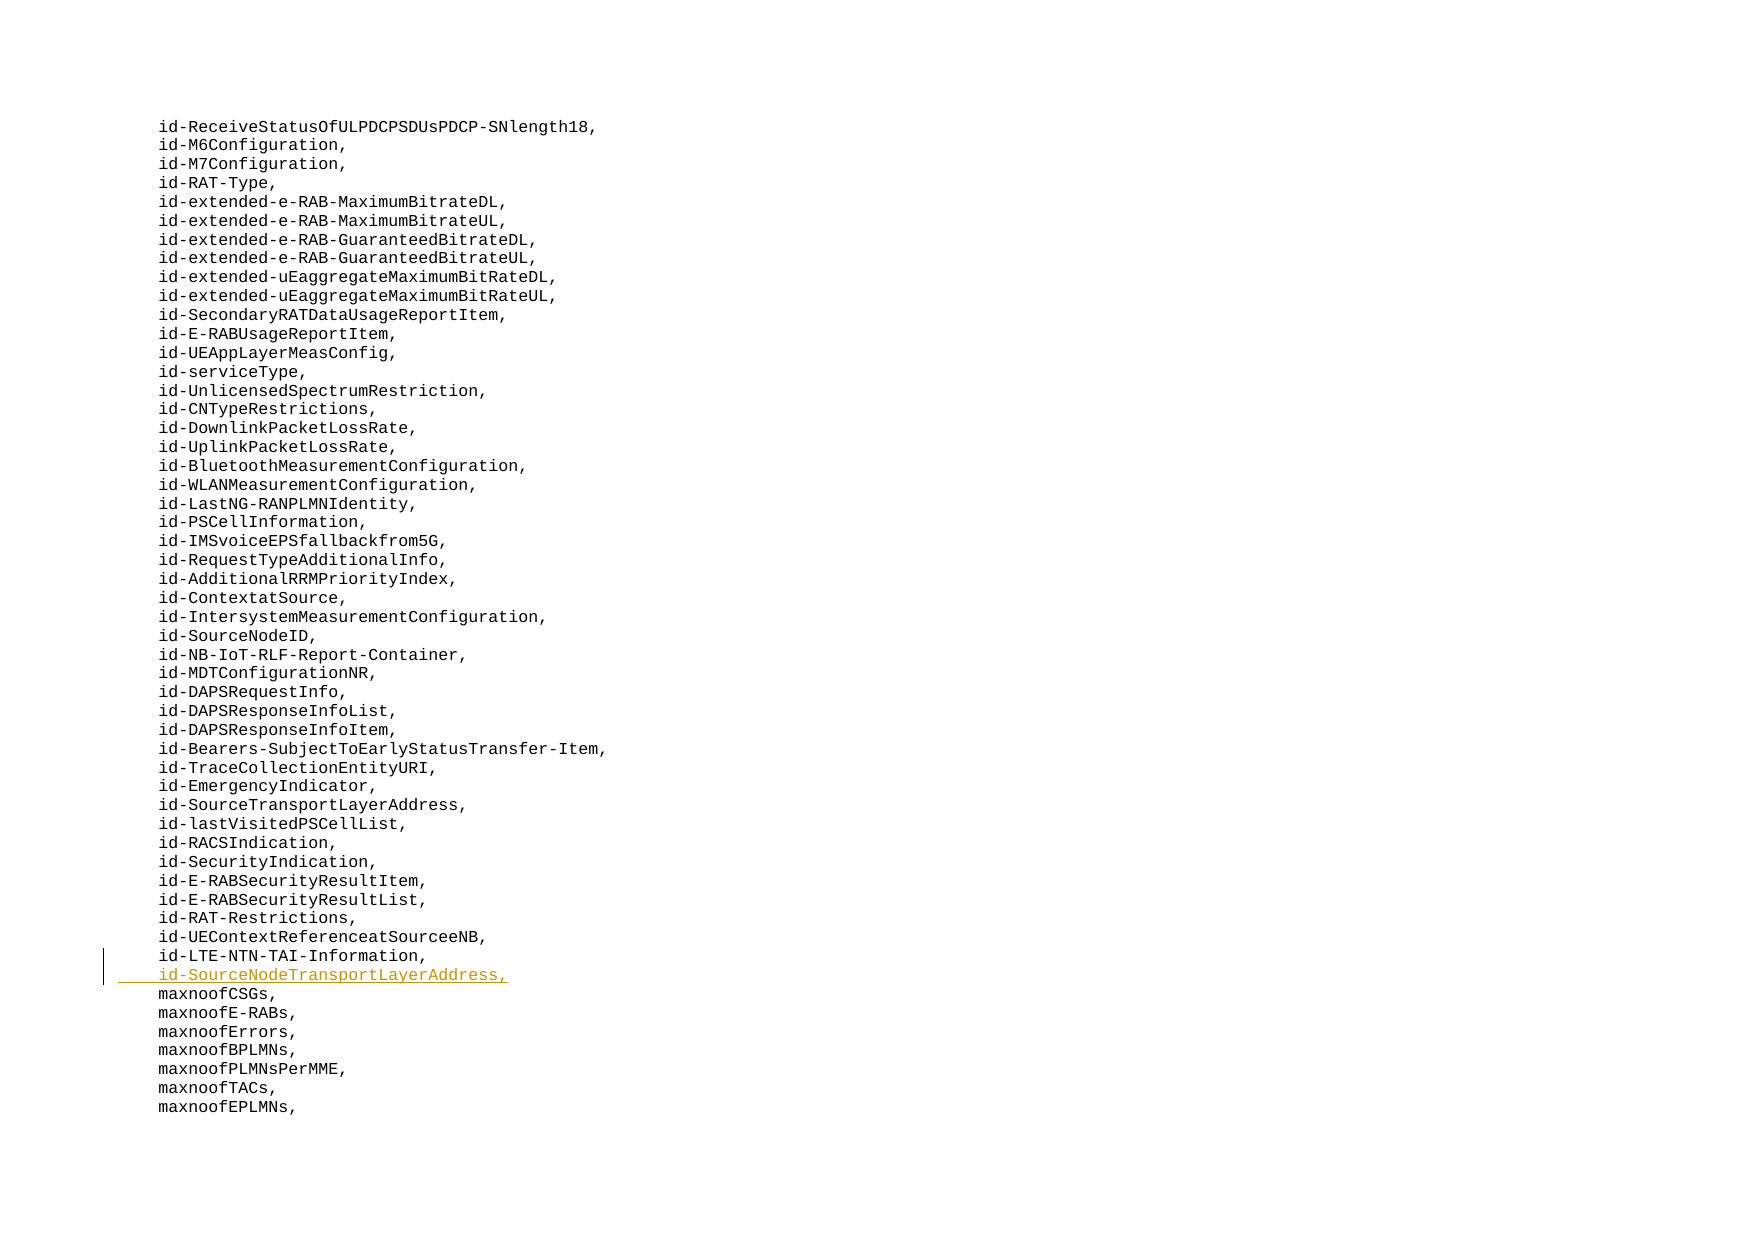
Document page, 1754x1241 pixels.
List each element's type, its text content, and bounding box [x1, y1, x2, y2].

text maxnoofE-RABs, [118, 1004, 1606, 1023]
text id-SourceTransportLayerAddress, [118, 797, 1606, 816]
text id-NB-IoT-RLF-Report-Container, [118, 646, 1606, 665]
text id-UEContextReferenceatSourceeNB, [118, 929, 1606, 948]
text id-DAPSResponseInfoList, [118, 703, 1606, 721]
text id-AdditionalRRMPriorityIndex, [118, 571, 1606, 589]
text id-RAT-Type, [118, 175, 1606, 193]
text id-DownlinkPacketLossRate, [118, 420, 1606, 439]
text id-M6Configuration, [118, 137, 1606, 156]
text id-RACSIndication, [118, 834, 1606, 853]
text id-LastNG-RANPLMNIdentity, [118, 495, 1606, 514]
text id-IMSvoiceEPSfallbackfrom5G, [118, 533, 1606, 552]
text id-RAT-Restrictions, [118, 910, 1606, 929]
text id-SecondaryRATDataUsageReportItem, [118, 307, 1606, 326]
text id-extended-uEaggregateMaximumBitRateUL, [118, 288, 1606, 307]
text maxnoofCSGs, [118, 985, 1606, 1004]
text id-extended-e-RAB-GuaranteedBitrateUL, [118, 250, 1606, 269]
text id-DAPSRequestInfo, [118, 684, 1606, 703]
text id-extended-e-RAB-GuaranteedBitrateDL, [118, 231, 1606, 250]
text id-EmergencyIndicator, [118, 778, 1606, 797]
text id-extended-e-RAB-MaximumBitrateDL, [118, 193, 1606, 212]
text id-WLANMeasurementConfiguration, [118, 476, 1606, 495]
text id-UnlicensedSpectrumRestriction, [118, 382, 1606, 401]
text id-RequestTypeAdditionalInfo, [118, 552, 1606, 571]
text id-TraceCollectionEntityURI, [118, 759, 1606, 778]
text id-extended-e-RAB-MaximumBitrateUL, [118, 212, 1606, 231]
text id-M7Configuration, [118, 156, 1606, 175]
text id-MDTConfigurationNR, [118, 665, 1606, 684]
text maxnoofTACs, [118, 1080, 1606, 1098]
text id-UplinkPacketLossRate, [118, 439, 1606, 457]
text id-CNTypeRestrictions, [118, 401, 1606, 420]
text id-PSCellInformation, [118, 514, 1606, 533]
text id-serviceType, [118, 363, 1606, 382]
text id-extended-uEaggregateMaximumBitRateDL, [118, 269, 1606, 288]
text id-E-RABSecurityResultList, [118, 891, 1606, 910]
text id-LTE-NTN-TAI-Information, [118, 948, 1606, 967]
text id-BluetoothMeasurementConfiguration, [118, 457, 1606, 476]
text id-ReceiveStatusOfULPDCPSDUsPDCP-SNlength18, [118, 118, 1606, 137]
text id-IntersystemMeasurementConfiguration, [118, 608, 1606, 627]
text id-DAPSResponseInfoItem, [118, 721, 1606, 740]
text maxnoofErrors, [118, 1023, 1606, 1042]
text id-ContextatSource, [118, 589, 1606, 608]
text id-SecurityIndication, [118, 853, 1606, 872]
text maxnoofPLMNsPerMME, [118, 1061, 1606, 1080]
text id-lastVisitedPSCellList, [118, 816, 1606, 834]
text id-E-RABSecurityResultItem, [118, 872, 1606, 891]
text maxnoofEPLMNs, [118, 1098, 1606, 1117]
text maxnoofBPLMNs, [118, 1042, 1606, 1061]
text id-Bearers-SubjectToEarlyStatusTransfer-Item, [118, 740, 1606, 759]
text id-E-RABUsageReportItem, [118, 326, 1606, 344]
text id-SourceNodeID, [118, 627, 1606, 646]
text id-UEAppLayerMeasConfig, [118, 344, 1606, 363]
